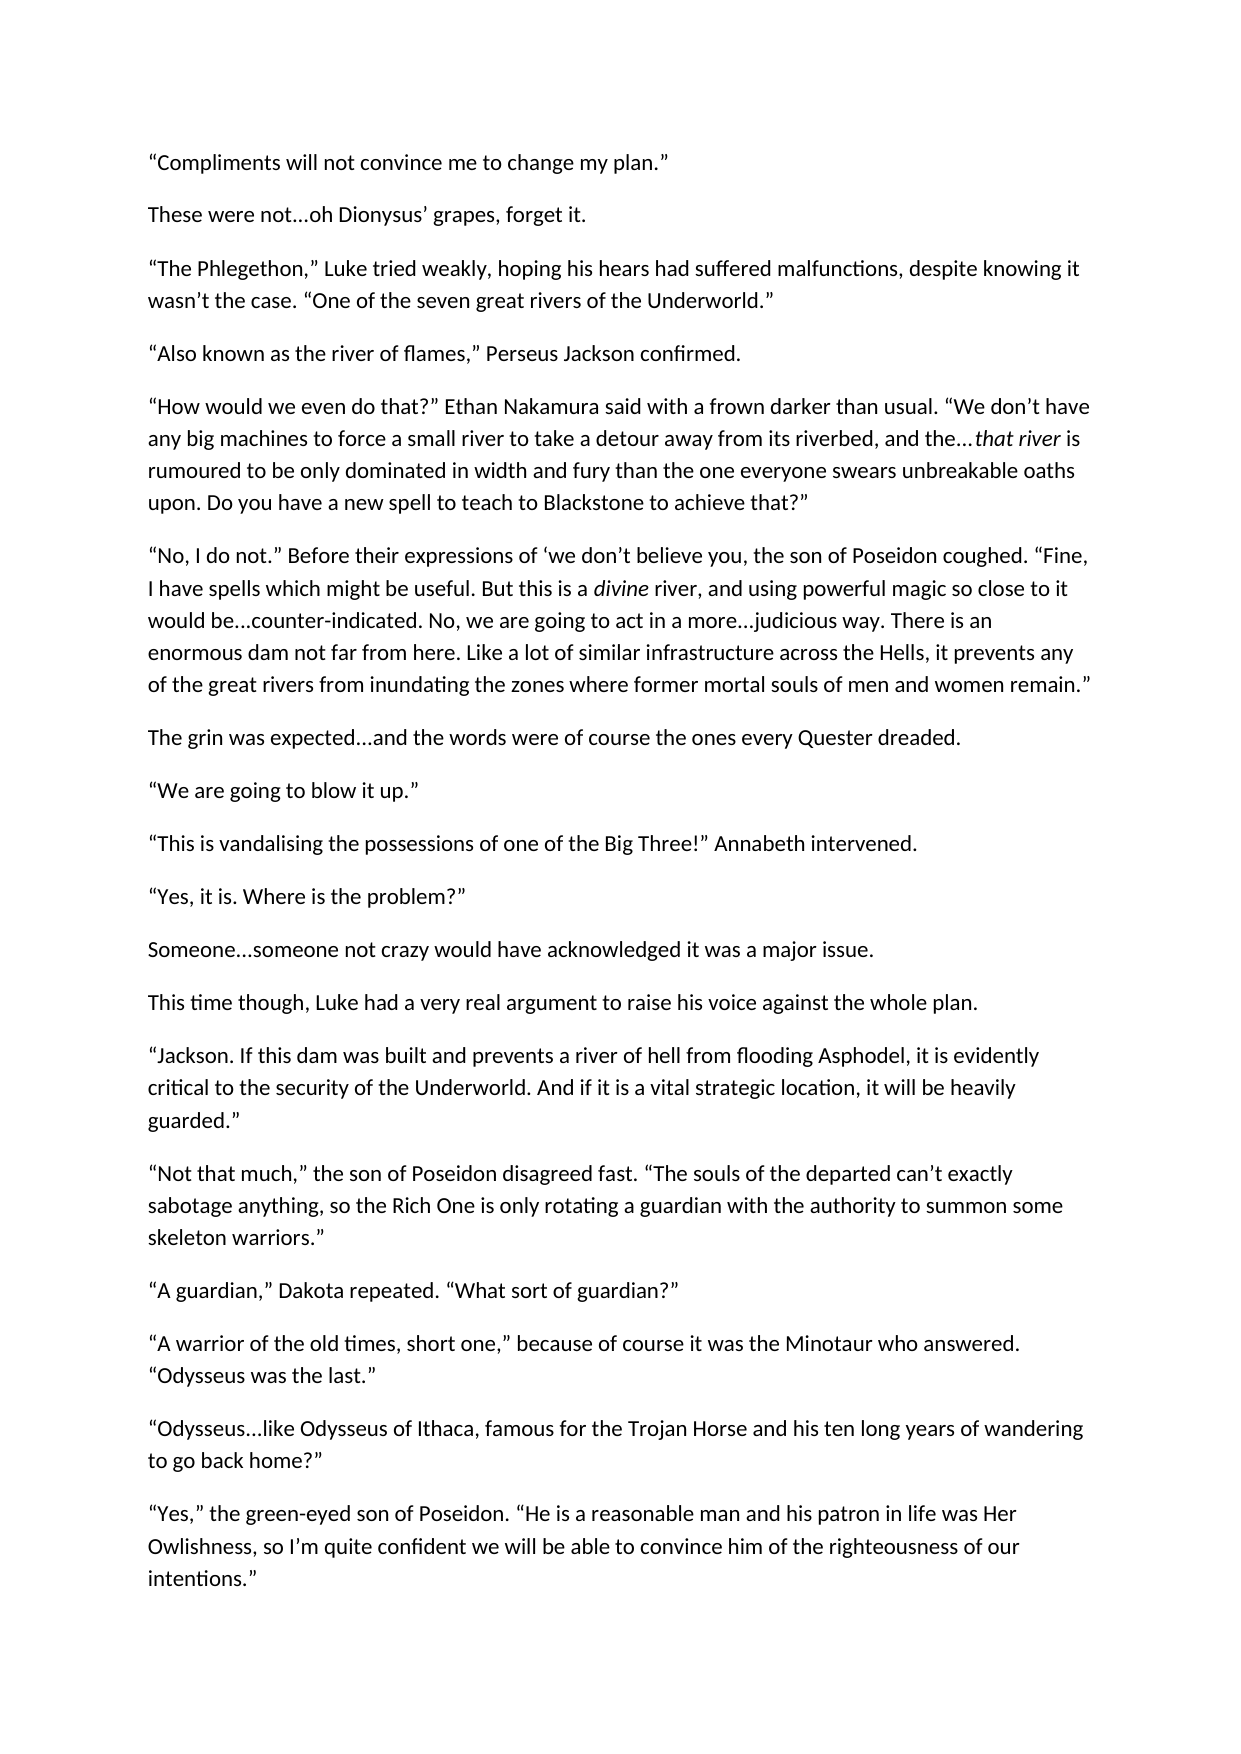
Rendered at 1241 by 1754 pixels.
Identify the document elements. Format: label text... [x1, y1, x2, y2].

text Someone...someone not crazy would have acknowledged it was a major issue. [148, 935, 1093, 963]
text This time though, Luke had a very real argument to raise his voice against the whole plan. [148, 988, 1093, 1016]
text “No, I do not.” Before their expressions of ‘we don’t believe you, the son of Poseidon coughed. “Fine, I have spells which might be useful. But this is a divine river, and using powerful magic so close to it would be...counter-indicated. No, we are going to act in a more...judicious way. There is an enormous dam not far from here. Like a lot of similar infrastructure across the Hells, it prevents any of the great rivers from inundating the zones where former mortal souls of men and women remain.” [148, 541, 1093, 698]
text “Also known as the river of flames,” Perseus Jackson confirmed. [148, 339, 1093, 367]
text “Not that much,” the son of Poseidon disagreed fast. “The souls of the departed can’t exactly sabotage anything, so the Rich One is only rotating a guardian with the authority to summon some skeleton warriors.” [148, 1159, 1093, 1251]
text “A guardian,” Dakota repeated. “What sort of guardian?” [148, 1276, 1093, 1304]
text “The Phlegethon,” Luke tried weakly, hoping his hears had suffered malfunctions, despite knowing it wasn’t the case. “One of the seven great rivers of the Underworld.” [148, 254, 1093, 314]
text “Odysseus...like Odysseus of Ithaca, famous for the Trojan Horse and his ten long years of wandering to go back home?” [148, 1414, 1093, 1474]
text “We are going to blow it up.” [148, 776, 1093, 804]
text “This is vandalising the possessions of one of the Big Three!” Annabeth intervened. [148, 829, 1093, 857]
text “How would we even do that?” Ethan Nakamura said with a frown darker than usual. “We don’t have any big machines to force a small river to take a detour away from its riverbed, and the...that river is rumoured to be only dominated in width and fury than the one everyone swears unbreakable oaths upon. Do you have a new spell to teach to Blackstone to achieve that?” [148, 392, 1093, 516]
text “Jackson. If this dam was built and prevents a river of hell from flooding Asphodel, it is evidently critical to the security of the Underworld. And if it is a vital strategic location, it will be heavily guarded.” [148, 1041, 1093, 1134]
text “A warrior of the old times, short one,” because of course it was the Minotaur who answered. “Odysseus was the last.” [148, 1329, 1093, 1389]
text “Yes, it is. Where is the problem?” [148, 882, 1093, 910]
text These were not...oh Dionysus’ grapes, forget it. [148, 201, 1093, 229]
text The grin was expected...and the words were of course the ones every Quester dreaded. [148, 723, 1093, 751]
text “Yes,” the green-eyed son of Poseidon. “He is a reasonable man and his patron in life was Her Owlishness, so I’m quite confident we will be able to convince him of the righteousness of our intentions.” [148, 1499, 1093, 1592]
text “Compliments will not convince me to change my plan.” [148, 148, 1093, 176]
